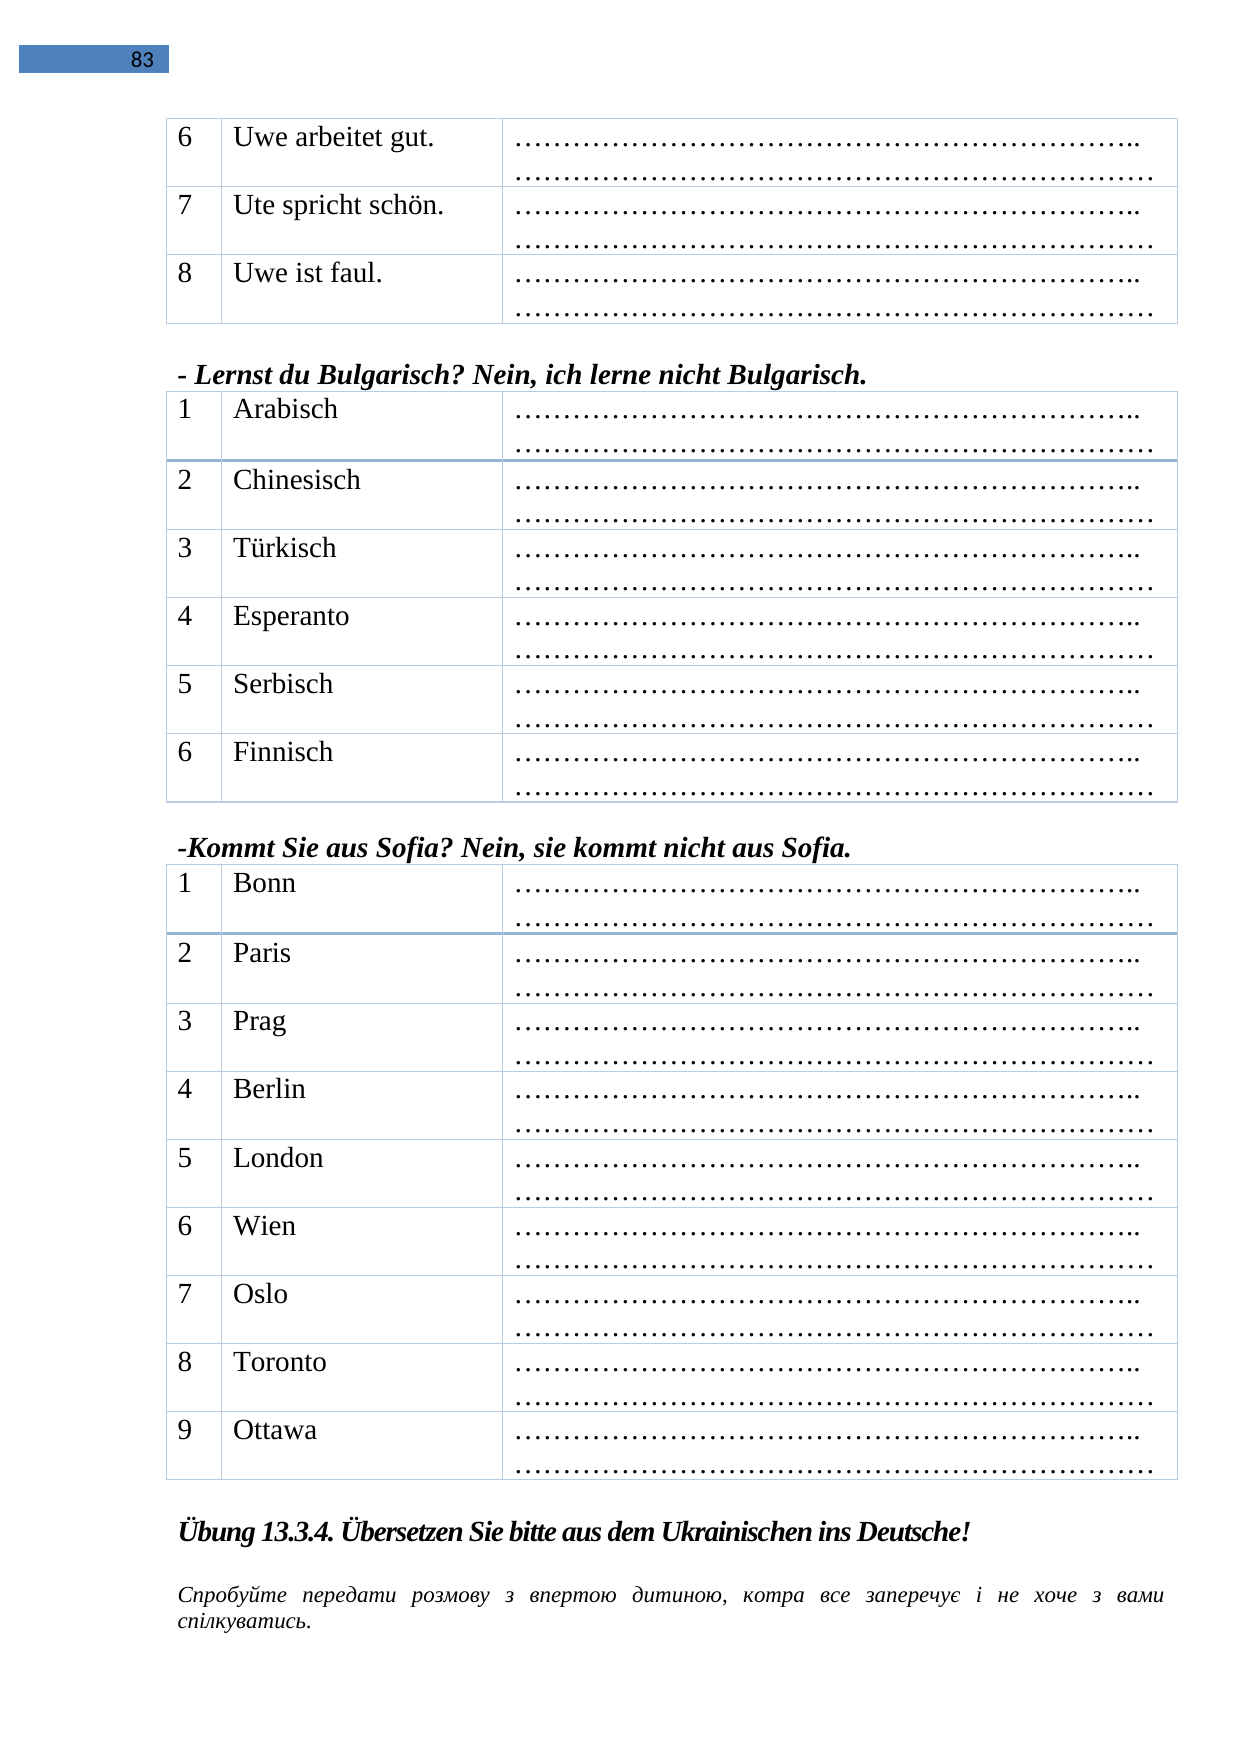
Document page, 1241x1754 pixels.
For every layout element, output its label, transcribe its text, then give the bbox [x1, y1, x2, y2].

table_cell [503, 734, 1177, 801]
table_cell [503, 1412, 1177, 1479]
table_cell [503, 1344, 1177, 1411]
list -Kommt Sie aus Sofia? Nein, sie kommt nicht aus Sofia. [177, 831, 1166, 864]
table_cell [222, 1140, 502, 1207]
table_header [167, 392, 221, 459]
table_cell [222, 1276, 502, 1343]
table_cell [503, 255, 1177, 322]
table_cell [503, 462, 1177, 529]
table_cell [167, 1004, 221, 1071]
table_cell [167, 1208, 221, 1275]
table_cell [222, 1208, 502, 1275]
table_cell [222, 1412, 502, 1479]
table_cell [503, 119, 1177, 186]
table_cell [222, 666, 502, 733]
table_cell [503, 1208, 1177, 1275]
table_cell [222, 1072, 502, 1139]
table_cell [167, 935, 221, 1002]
list - Lernst du Bulgarisch? Nein, ich lerne nicht Bulgarisch. [177, 357, 1166, 391]
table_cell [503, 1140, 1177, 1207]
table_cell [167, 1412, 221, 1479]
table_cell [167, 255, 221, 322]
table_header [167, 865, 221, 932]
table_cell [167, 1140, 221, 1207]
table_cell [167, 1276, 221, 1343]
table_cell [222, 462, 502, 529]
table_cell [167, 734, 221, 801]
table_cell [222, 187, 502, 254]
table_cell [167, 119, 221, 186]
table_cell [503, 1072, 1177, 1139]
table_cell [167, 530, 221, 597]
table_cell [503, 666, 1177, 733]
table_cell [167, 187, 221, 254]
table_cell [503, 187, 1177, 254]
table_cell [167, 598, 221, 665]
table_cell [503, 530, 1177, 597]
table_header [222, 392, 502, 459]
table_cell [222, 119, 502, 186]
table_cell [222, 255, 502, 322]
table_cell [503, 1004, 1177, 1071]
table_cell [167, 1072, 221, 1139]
list Спробуйте передати розмову з впертою дитиною, котра все заперечує і не хоче з вами спілкуватись. [177, 1581, 1166, 1634]
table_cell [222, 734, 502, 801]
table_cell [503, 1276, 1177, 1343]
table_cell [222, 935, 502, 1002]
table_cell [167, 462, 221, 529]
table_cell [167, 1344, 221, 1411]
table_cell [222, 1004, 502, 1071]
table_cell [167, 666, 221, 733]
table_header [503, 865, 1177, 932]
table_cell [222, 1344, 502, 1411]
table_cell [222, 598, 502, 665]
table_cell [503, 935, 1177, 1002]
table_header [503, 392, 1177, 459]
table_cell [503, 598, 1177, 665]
text Übung 13.3.4. Übersetzen Sie bitte aus dem Ukrainischen ins Deutsche! [177, 1514, 1166, 1547]
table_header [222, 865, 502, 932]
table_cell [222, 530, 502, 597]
